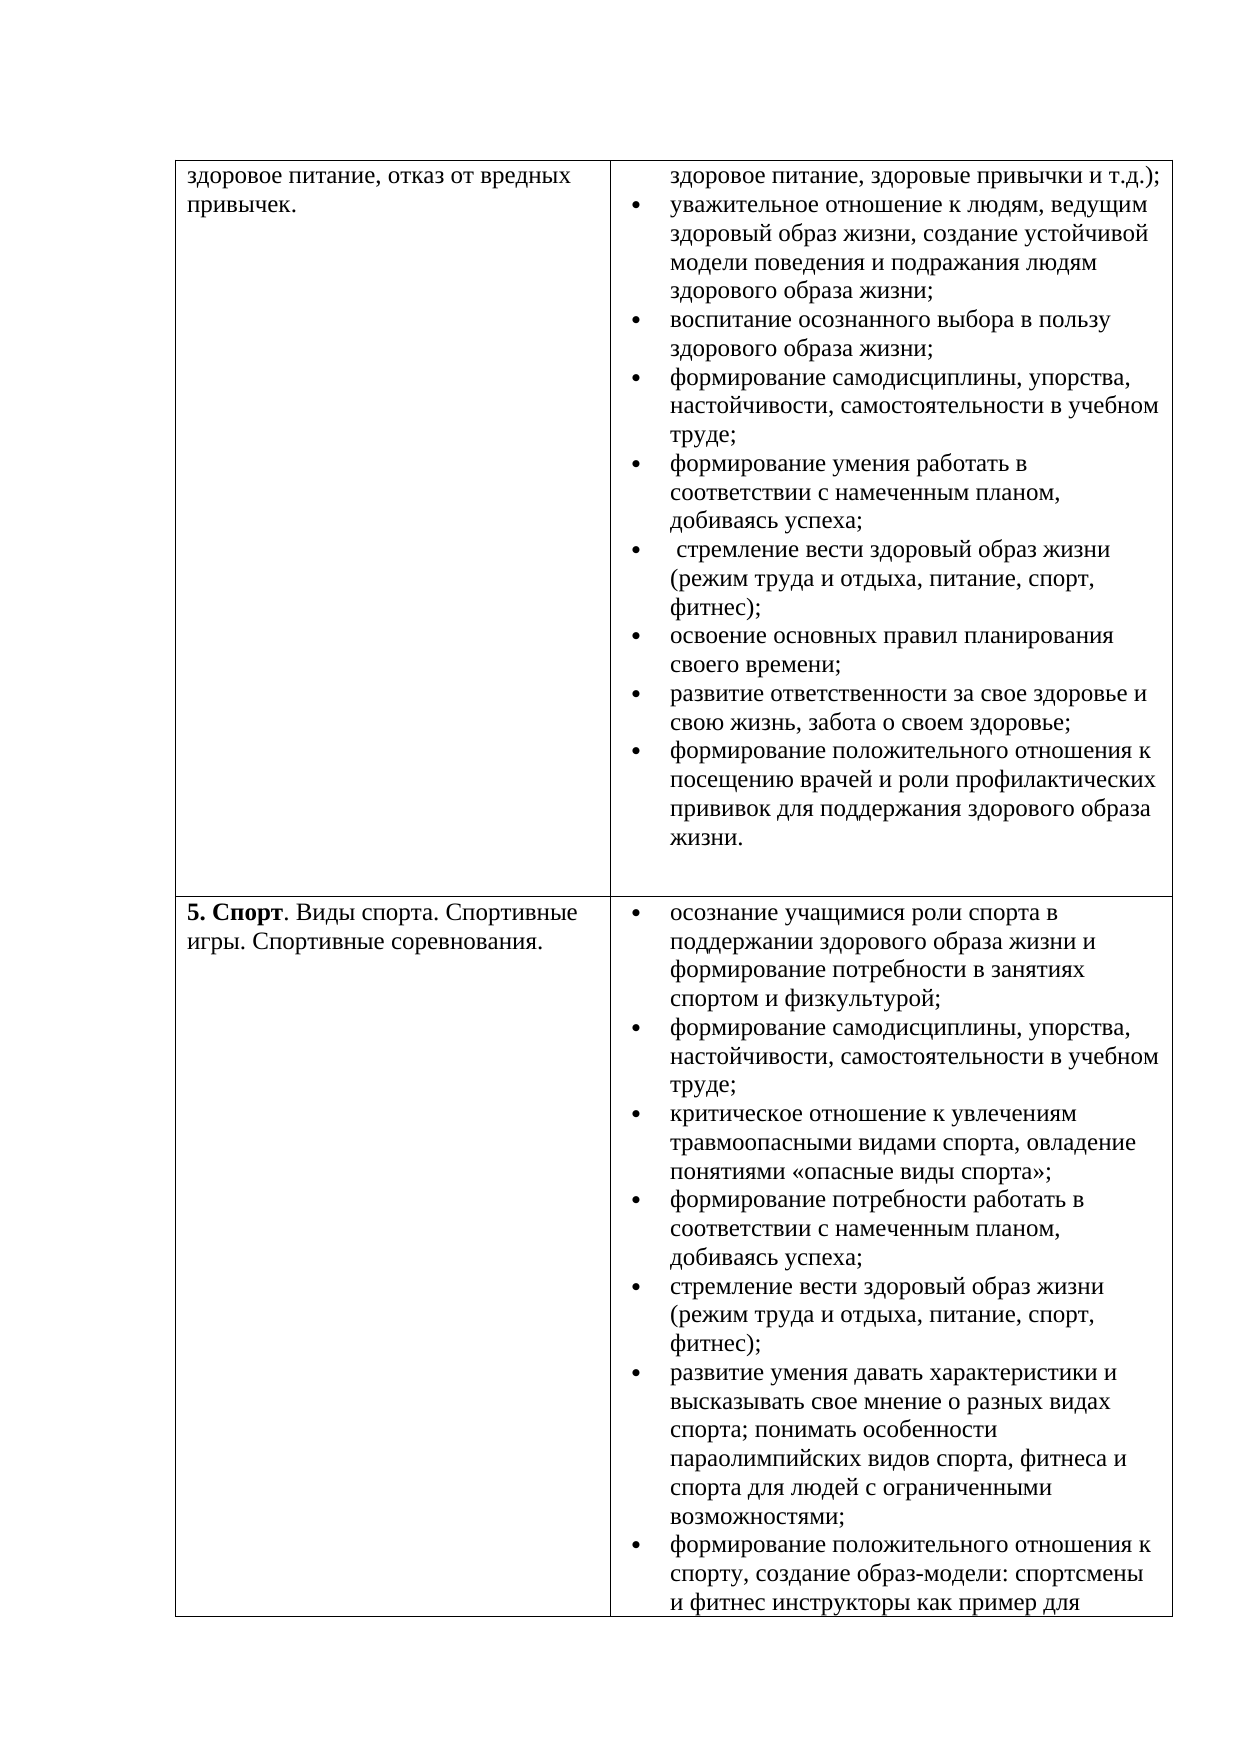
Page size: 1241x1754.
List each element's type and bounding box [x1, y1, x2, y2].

table_cell [611, 897, 1172, 1616]
table_cell [611, 161, 1172, 896]
table_cell [176, 897, 610, 1616]
table_cell [176, 161, 610, 896]
